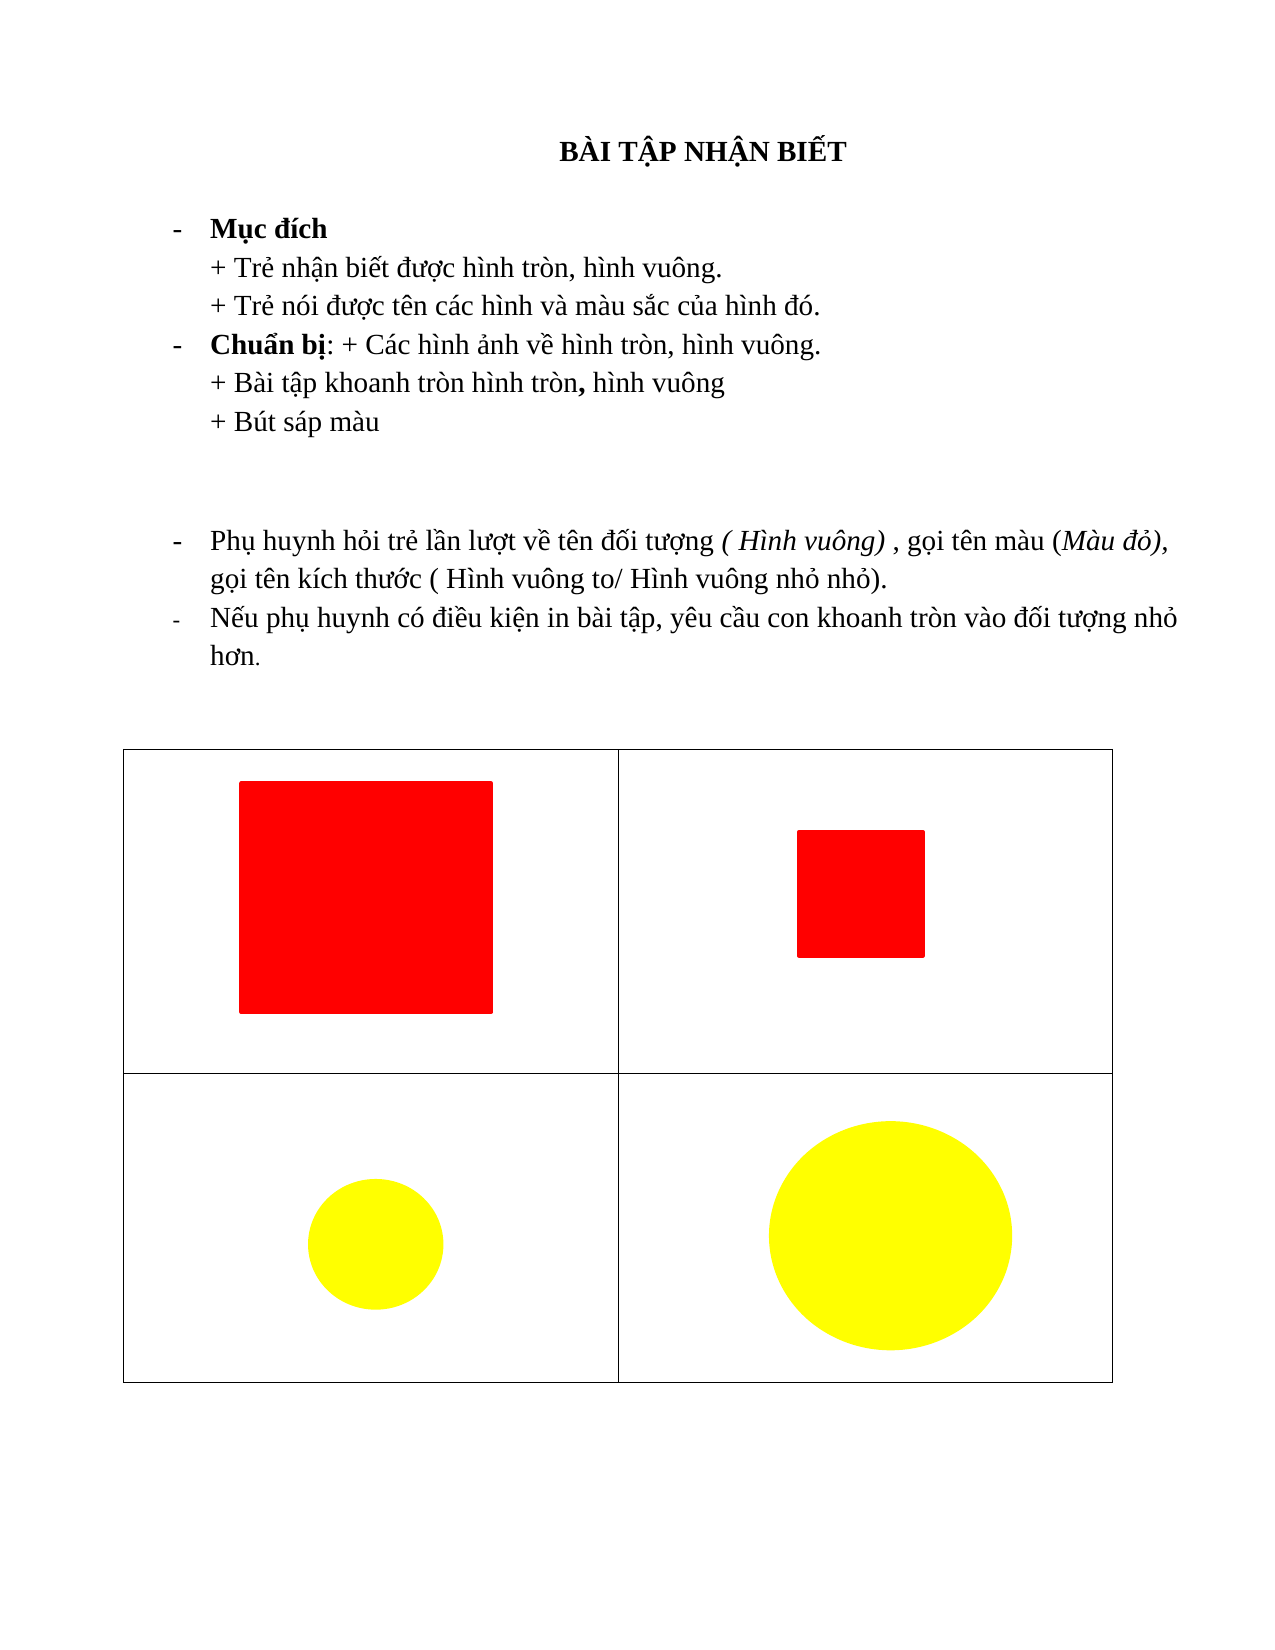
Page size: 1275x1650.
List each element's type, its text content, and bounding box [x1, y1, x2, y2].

table_header [619, 750, 1112, 1073]
table_cell [124, 1074, 618, 1382]
list + Bút sáp màu [210, 404, 1196, 438]
table_header [124, 750, 618, 1073]
list Chuẩn bị: + Các hình ảnh về hình tròn, hình vuông. [172, 327, 1196, 361]
list BÀI TẬP NHẬN BIẾT [210, 134, 1196, 168]
list + Trẻ nói được tên các hình và màu sắc của hình đó. [210, 288, 1196, 322]
list Mục đích + Trẻ nhận biết được hình tròn, hình vuông. [172, 211, 1196, 283]
table_cell [619, 1074, 1112, 1382]
list + Bài tập khoanh tròn hình tròn, hình vuông [210, 366, 1196, 399]
list Nếu phụ huynh có điều kiện in bài tập, yêu cầu con khoanh tròn vào đối tượng nhỏ hơn. [172, 600, 1196, 672]
list Phụ huynh hỏi trẻ lần lượt về tên đối tượng ( Hình vuông) , gọi tên màu (Màu đỏ), gọi tên kích thước ( Hình vuông to/ Hình vuông nhỏ nhỏ). [172, 523, 1196, 595]
